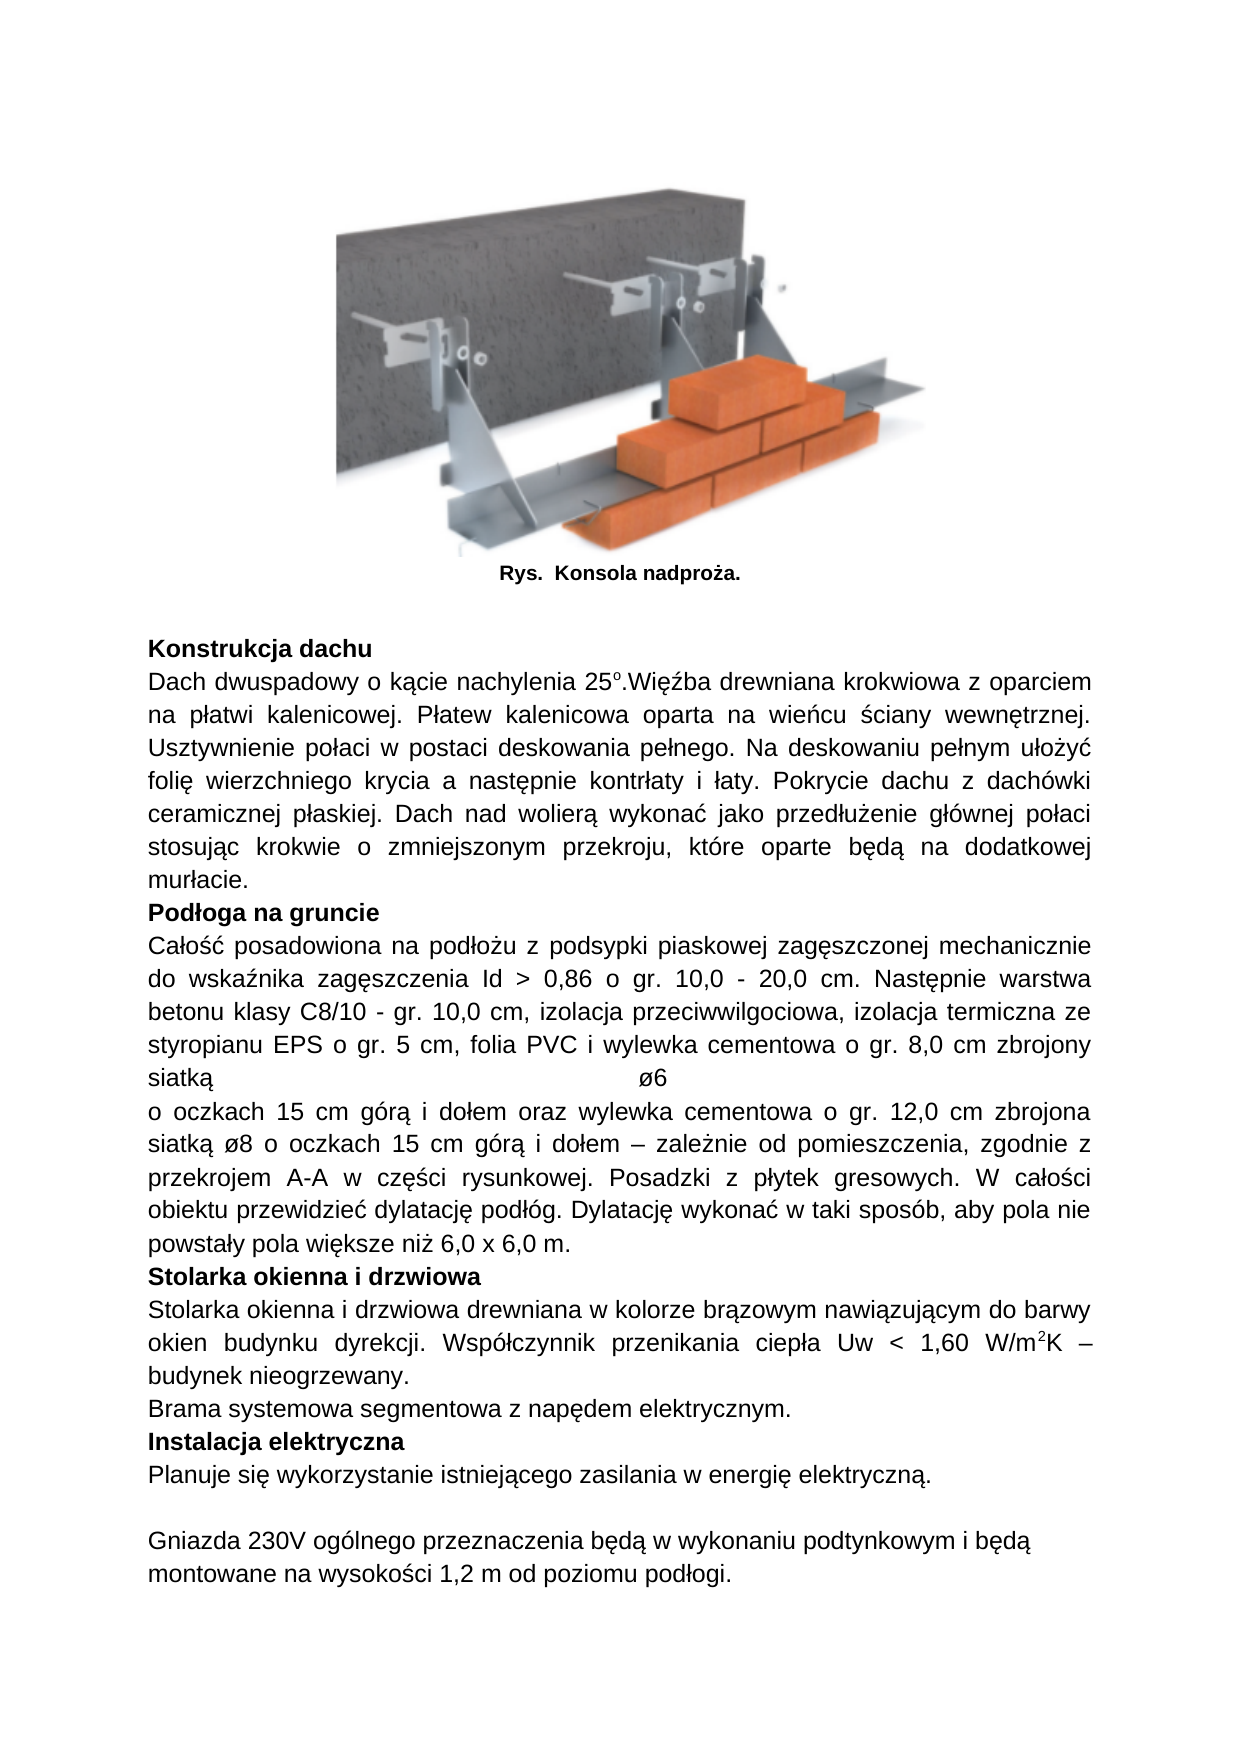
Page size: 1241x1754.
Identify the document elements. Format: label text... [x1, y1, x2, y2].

picture [313, 147, 927, 557]
text Stolarka okienna i drzwiowa [148, 1262, 1093, 1290]
text Dach dwuspadowy o kącie nachylenia 25o.Więźba drewniana krokwiowa z oparciem na płatwi kalenicowej. Płatew kalenicowa oparta na wieńcu ściany wewnętrznej. Usztywnienie połaci w postaci deskowania pełnego. Na deskowaniu pełnym ułożyć folię wierzchniego krycia a następnie kontrłaty i łaty. Pokrycie dachu z dachówki ceramicznej płaskiej. Dach nad wolierą wykonać jako przedłużenie głównej połaci stosując krokwie o zmniejszonym przekroju, które oparte będą na dodatkowej murłacie. [148, 667, 1093, 894]
text Instalacja elektryczna [148, 1427, 1093, 1455]
text Stolarka okienna i drzwiowa drewniana w kolorze brązowym nawiązującym do barwy okien budynku dyrekcji. Współczynnik przenikania ciepła Uw < 1,60 W/m2K – budynek nieogrzewany. [148, 1294, 1093, 1389]
text Planuje się wykorzystanie istniejącego zasilania w energię elektryczną. [148, 1460, 1093, 1488]
text Rys. Konsola nadproża. [148, 561, 1093, 585]
text Gniazda 230V ogólnego przeznaczenia będą w wykonaniu podtynkowym i będą montowane na wysokości 1,2 m od poziomu podłogi. [148, 1526, 1093, 1587]
text Brama systemowa segmentowa z napędem elektrycznym. [148, 1394, 1093, 1422]
text Całość posadowiona na podłożu z podsypki piaskowej zagęszczonej mechanicznie do wskaźnika zagęszczenia Id > 0,86 o gr. 10,0 - 20,0 cm. Następnie warstwa betonu klasy C8/10 - gr. 10,0 cm, izolacja przeciwwilgociowa, izolacja termiczna ze styropianu EPS o gr. 5 cm, folia PVC i wylewka cementowa o gr. 8,0 cm zbrojony siatką ø6 o oczkach 15 cm górą i dołem oraz wylewka cementowa o gr. 12,0 cm zbrojona siatką ø8 o oczkach 15 cm górą i dołem – zależnie od pomieszczenia, zgodnie z przekrojem A-A w części rysunkowej. Posadzki z płytek gresowych. W całości obiektu przewidzieć dylatację podłóg. Dylatację wykonać w taki sposób, aby pola nie powstały pola większe niż 6,0 x 6,0 m. [148, 931, 1093, 1257]
text Konstrukcja dachu [148, 634, 1093, 663]
text Podłoga na gruncie [148, 898, 1093, 927]
